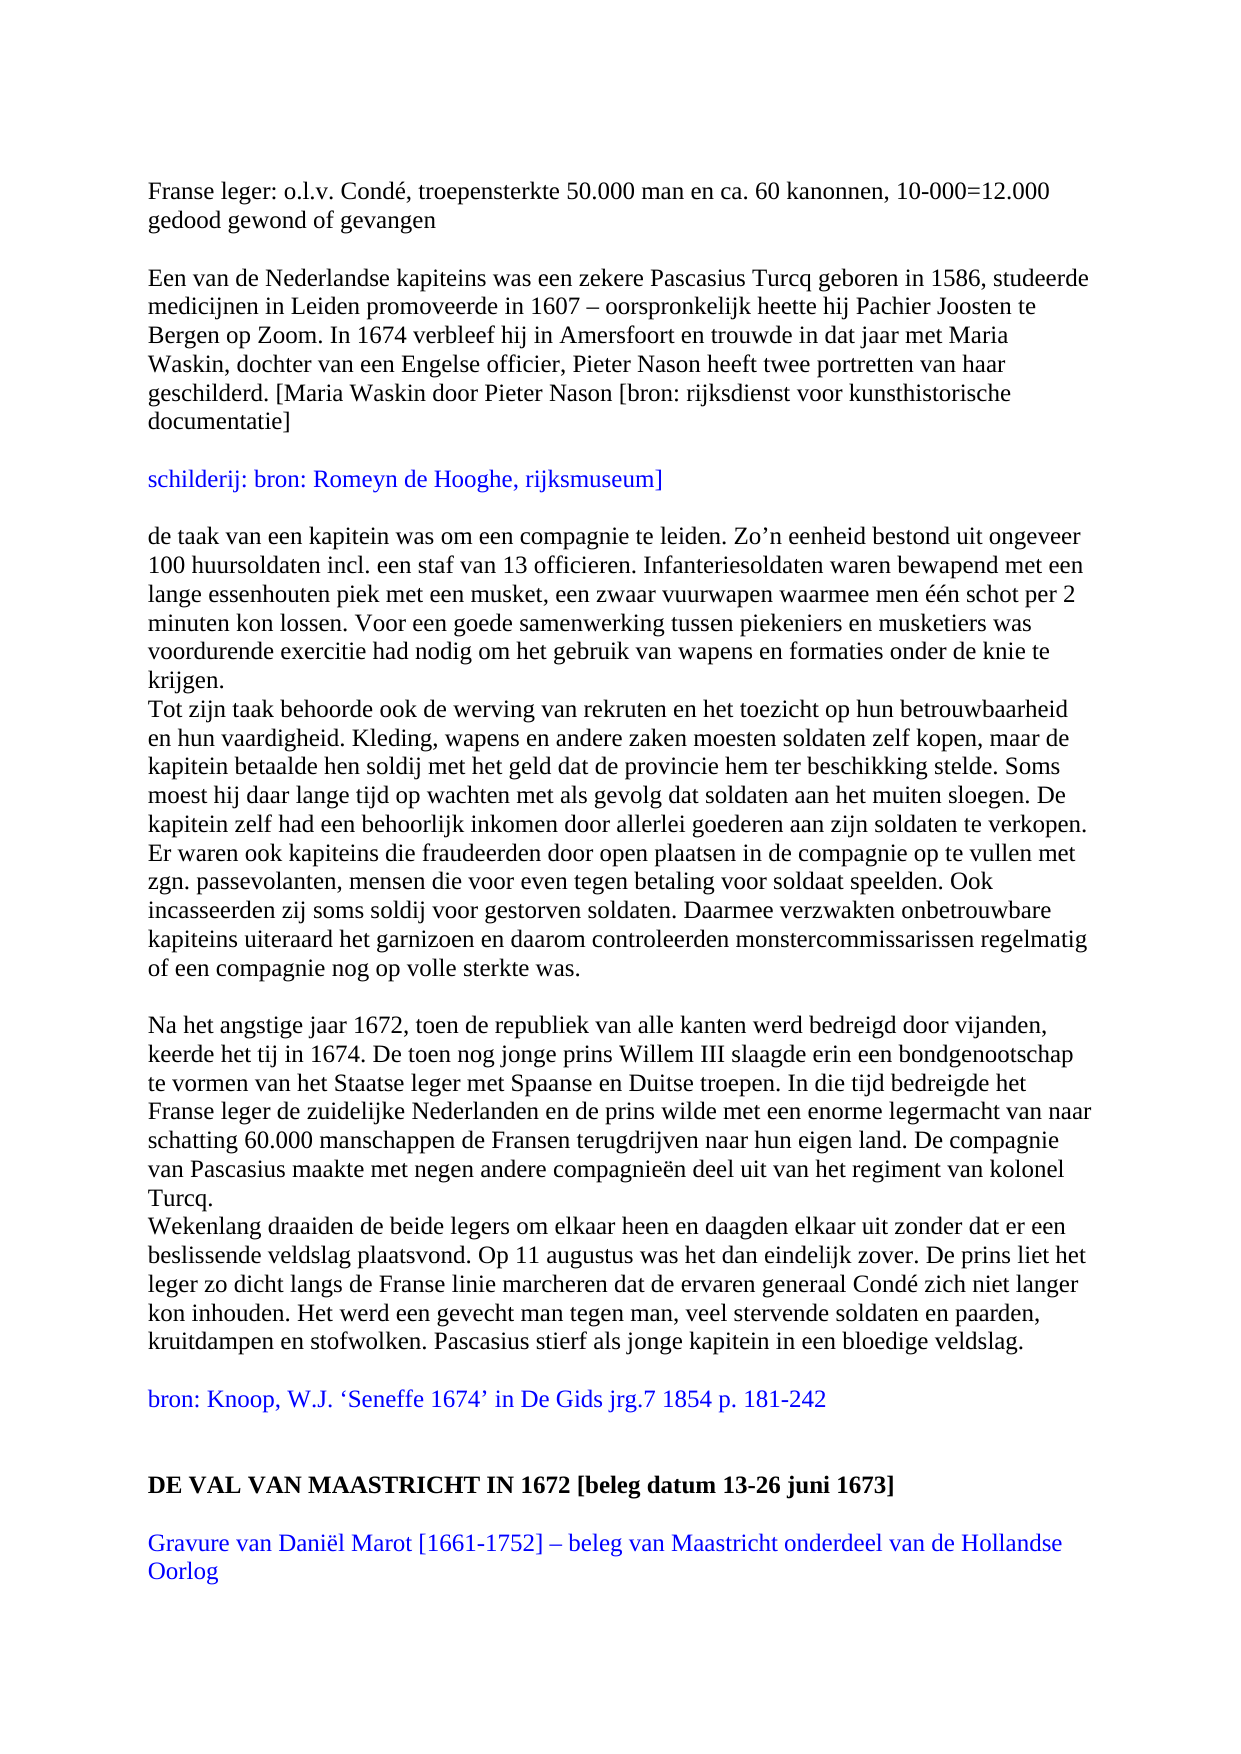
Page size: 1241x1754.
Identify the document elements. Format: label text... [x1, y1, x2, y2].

text Tot zijn taak behoorde ook de werving van rekruten en het toezicht op hun betrouwbaarheid en hun vaardigheid. Kleding, wapens en andere zaken moesten soldaten zelf kopen, maar de kapitein betaalde hen soldij met het geld dat de provincie hem ter beschikking stelde. Soms moest hij daar lange tijd op wachten met als gevolg dat soldaten aan het muiten sloegen. De kapitein zelf had een behoorlijk inkomen door allerlei goederen aan zijn soldaten te verkopen. Er waren ook kapiteins die fraudeerden door open plaatsen in de compagnie op te vullen met zgn. passevolanten, mensen die voor even tegen betaling voor soldaat speelden. Ook incasseerden zij soms soldij voor gestorven soldaten. Daarmee verzwakten onbetrouwbare kapiteins uiteraard het garnizoen en daarom controleerden monstercommissarissen regelmatig of een compagnie nog op volle sterkte was. [148, 694, 1093, 981]
text de taak van een kapitein was om een compagnie te leiden. Zo’n eenheid bestond uit ongeveer 100 huursoldaten incl. een staf van 13 officieren. Infanteriesoldaten waren bewapend met een lange essenhouten piek met een musket, een zwaar vuurwapen waarmee men één schot per 2 minuten kon lossen. Voor een goede samenwerking tussen piekeniers en musketiers was voordurende exercitie had nodig om het gebruik van wapens en formaties onder de knie te krijgen. [148, 521, 1093, 694]
text Wekenlang draaiden de beide legers om elkaar heen en daagden elkaar uit zonder dat er een beslissende veldslag plaatsvond. Op 11 augustus was het dan eindelijk zover. De prins liet het leger zo dicht langs de Franse linie marcheren dat de ervaren generaal Condé zich niet langer kon inhouden. Het werd een gevecht man tegen man, veel stervende soldaten en paarden, kruitdampen en stofwolken. Pascasius stierf als jonge kapitein in een bloedige veldslag. [148, 1211, 1093, 1355]
text Franse leger: o.l.v. Condé, troepensterkte 50.000 man en ca. 60 kanonnen, 10-000=12.000 gedood gewond of gevangen [148, 176, 1093, 234]
text Een van de Nederlandse kapiteins was een zekere Pascasius Turcq geboren in 1586, studeerde medicijnen in Leiden promoveerde in 1607 – oorspronkelijk heette hij Pachier Joosten te Bergen op Zoom. In 1674 verbleef hij in Amersfoort en trouwde in dat jaar met Maria Waskin, dochter van een Engelse officier, Pieter Nason heeft twee portretten van haar geschilderd. [Maria Waskin door Pieter Nason [bron: rijksdienst voor kunsthistorische documentatie] [148, 263, 1093, 435]
text schilderij: bron: Romeyn de Hooghe, rijksmuseum] [148, 464, 1093, 493]
text Na het angstige jaar 1672, toen de republiek van alle kanten werd bedreigd door vijanden, keerde het tij in 1674. De toen nog jonge prins Willem III slaagde erin een bondgenootschap te vormen van het Staatse leger met Spaanse en Duitse troepen. In die tijd bedreigde het Franse leger de zuidelijke Nederlanden en de prins wilde met een enorme legermacht van naar schatting 60.000 manschappen de Fransen terugdrijven naar hun eigen land. De compagnie van Pascasius maakte met negen andere compagnieën deel uit van het regiment van kolonel Turcq. [148, 1010, 1093, 1211]
text bron: Knoop, W.J. ‘Seneffe 1674’ in De Gids jrg.7 1854 p. 181-242 [148, 1384, 1093, 1413]
text DE VAL VAN MAASTRICHT IN 1672 [beleg datum 13-26 juni 1673] [148, 1470, 1093, 1499]
text Gravure van Daniël Marot [1661-1752] – beleg van Maastricht onderdeel van de Hollandse Oorlog [148, 1528, 1093, 1585]
